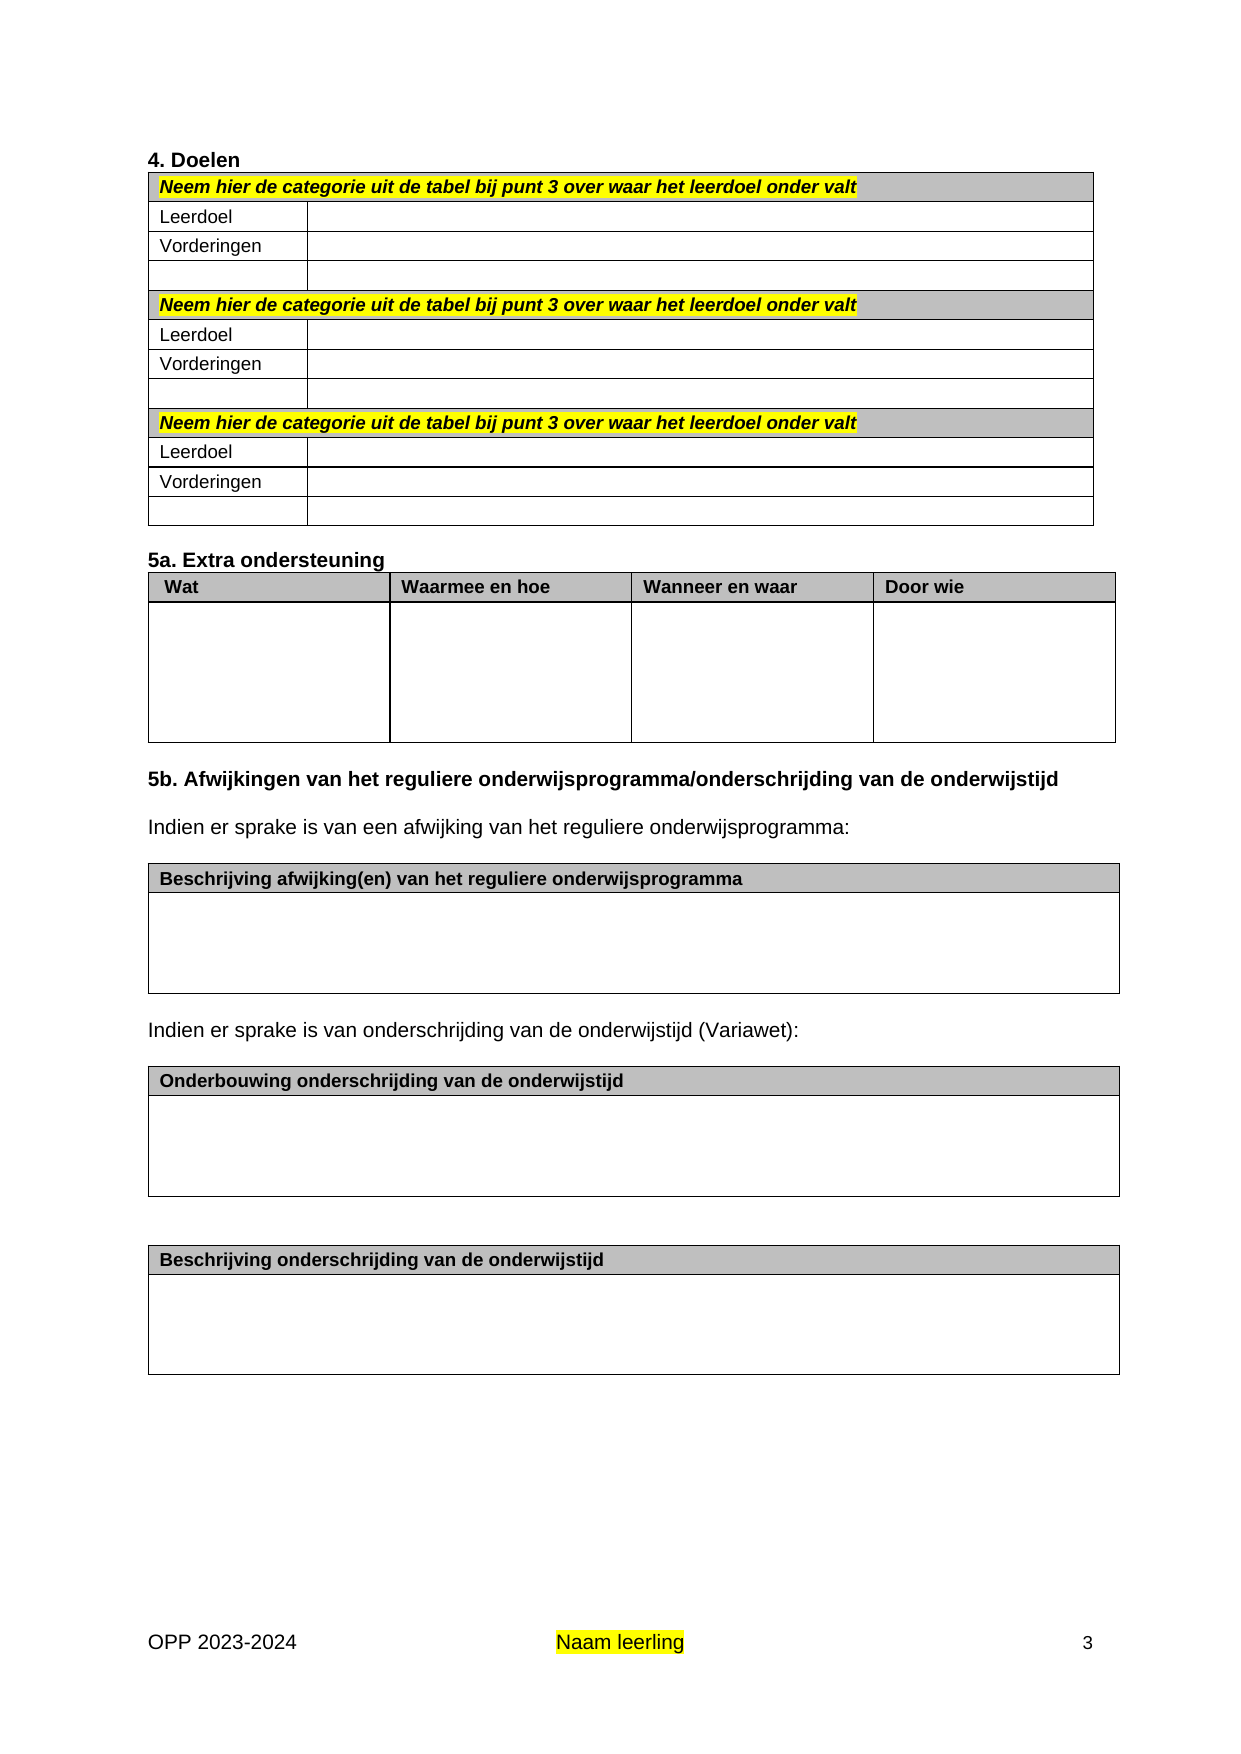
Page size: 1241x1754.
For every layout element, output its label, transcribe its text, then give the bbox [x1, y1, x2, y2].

table_cell [308, 350, 1093, 378]
table_cell [149, 603, 389, 742]
table_cell [391, 603, 631, 742]
table_cell [308, 497, 1093, 525]
table_header Wat [149, 573, 389, 601]
text Indien er sprake is van onderschrijding van de onderwijstijd (Variawet): [148, 1018, 1093, 1042]
table_cell Neem hier de categorie uit de tabel bij punt 3 over waar het leerdoel onder valt [149, 291, 1093, 319]
table_header Beschrijving onderschrijding van de onderwijstijd [149, 1246, 1119, 1274]
table_cell [149, 497, 307, 525]
table_cell [308, 438, 1093, 466]
table_header Onderbouwing onderschrijding van de onderwijstijd [149, 1067, 1119, 1095]
table_cell [308, 232, 1093, 260]
table_cell Vorderingen [149, 468, 307, 496]
table_cell Vorderingen [149, 350, 307, 378]
table_cell [874, 603, 1115, 742]
table_cell Leerdoel [149, 202, 307, 231]
table_cell [149, 1096, 1119, 1196]
table_cell [149, 261, 307, 289]
table_cell [308, 379, 1093, 407]
table_cell [149, 893, 1119, 993]
table_cell [632, 603, 873, 742]
text 5b. Afwijkingen van het reguliere onderwijsprogramma/onderschrijding van de onderwijstijd [148, 767, 1093, 791]
table_cell [308, 202, 1093, 231]
table_cell Neem hier de categorie uit de tabel bij punt 3 over waar het leerdoel onder valt [149, 409, 1093, 437]
text Indien er sprake is van een afwijking van het reguliere onderwijsprogramma: [148, 815, 1093, 839]
table_cell [308, 320, 1093, 348]
table_cell Leerdoel [149, 438, 307, 466]
text 5a. Extra ondersteuning [148, 548, 1093, 572]
table_header Wanneer en waar [632, 573, 873, 601]
table_cell [308, 261, 1093, 289]
table_cell [149, 379, 307, 407]
table_cell Leerdoel [149, 320, 307, 348]
table_cell Vorderingen [149, 232, 307, 260]
table_header Neem hier de categorie uit de tabel bij punt 3 over waar het leerdoel onder valt [149, 173, 1093, 201]
table_header Door wie [874, 573, 1115, 601]
table_header Waarmee en hoe [391, 573, 631, 601]
text 4. Doelen [148, 148, 1093, 172]
table_cell [308, 468, 1093, 496]
table_header Beschrijving afwijking(en) van het reguliere onderwijsprogramma [149, 864, 1119, 892]
table_cell [149, 1275, 1119, 1374]
